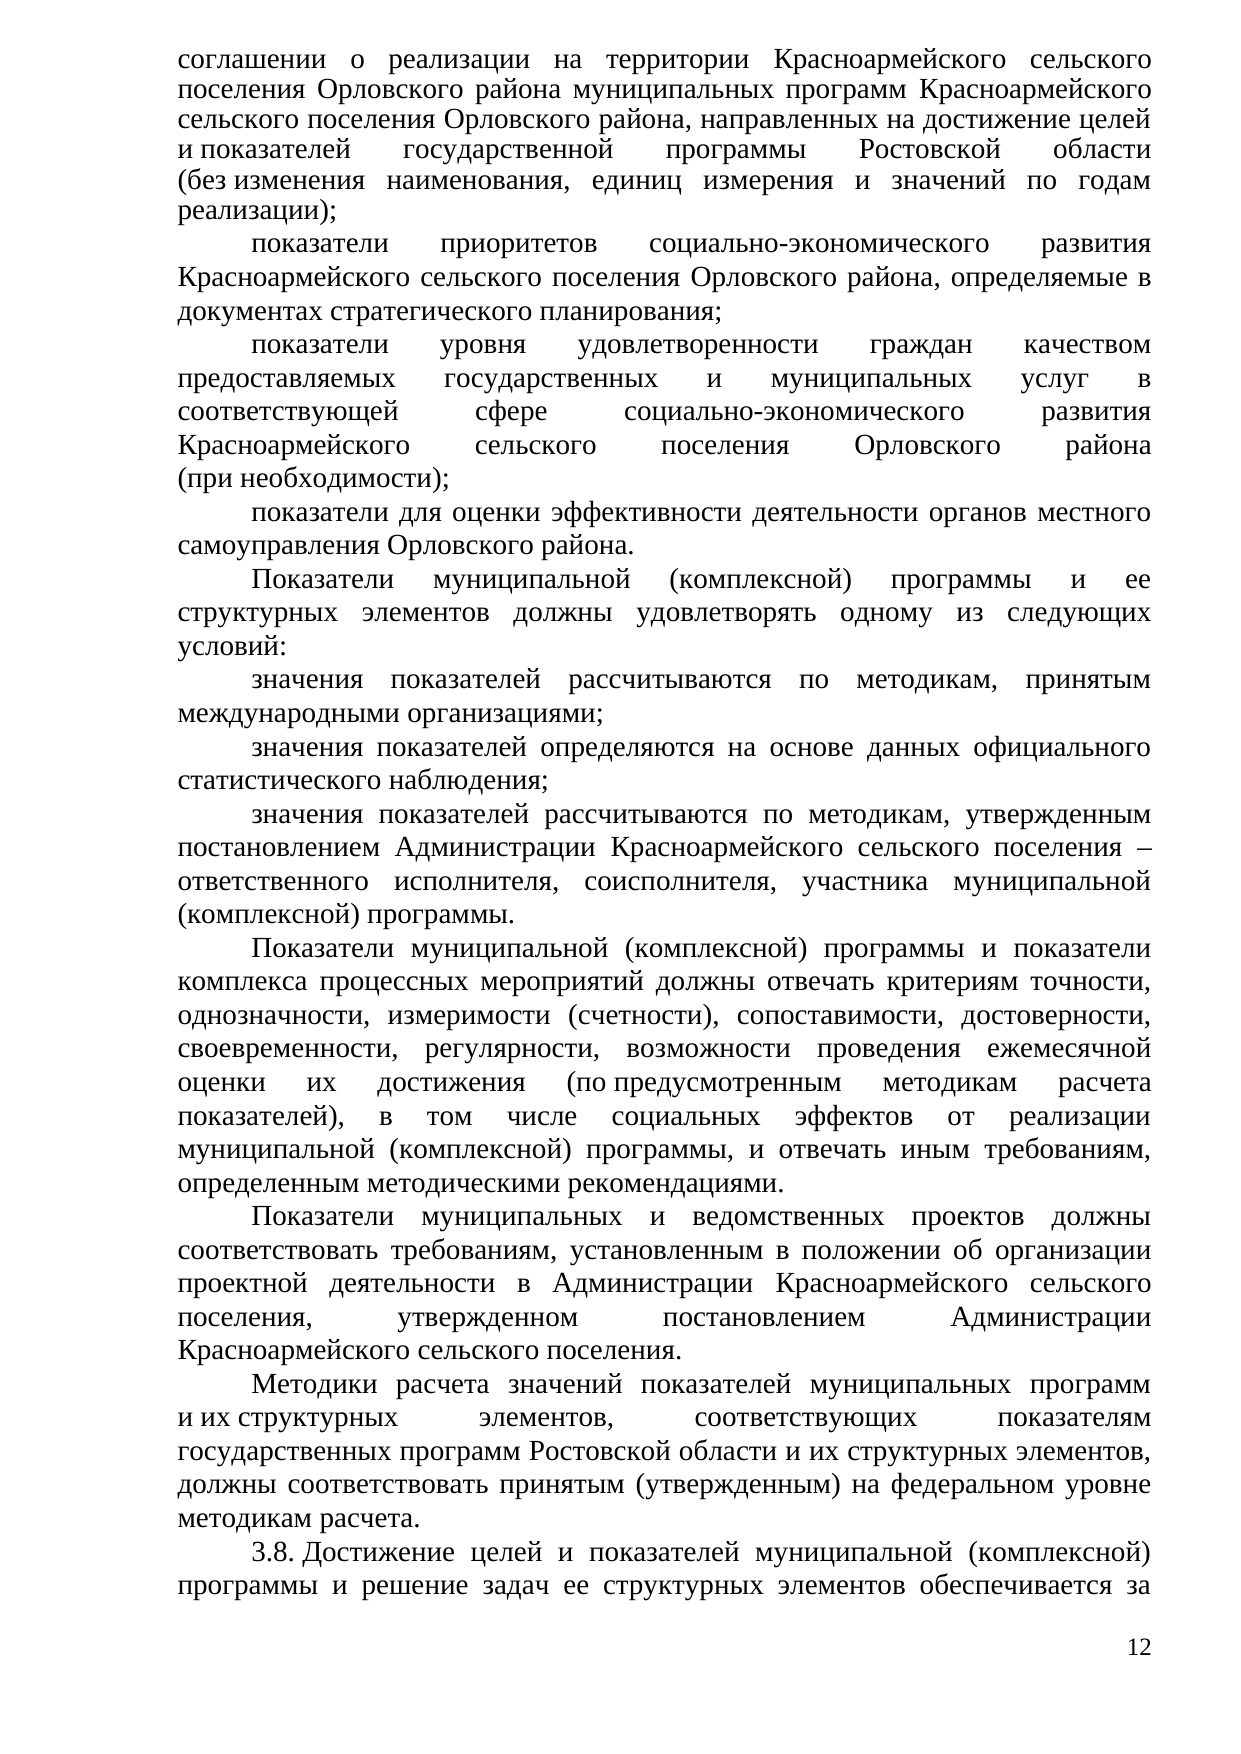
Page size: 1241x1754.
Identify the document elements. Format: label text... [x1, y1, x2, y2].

text значения показателей определяются на основе данных официального статистического наблюдения; [177, 729, 1152, 796]
text значения показателей рассчитываются по методикам, принятым международными организациями; [177, 662, 1152, 729]
text Показатели муниципальной (комплексной) программы и показатели комплекса процессных мероприятий должны отвечать критериям точности, однозначности, измеримости (счетности), сопоставимости, достоверности, своевременности, регулярности, возможности проведения ежемесячной оценки их достижения (по предусмотренным методикам расчета показателей), в том числе социальных эффектов от реализации муниципальной (комплексной) программы, и отвечать иным требованиям, определенным методическими рекомендациями. [177, 930, 1152, 1198]
text Показатели муниципальной (комплексной) программы и ее структурных элементов должны удовлетворять одному из следующих условий: [177, 561, 1152, 662]
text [177, 1534, 1152, 1601]
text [177, 44, 1152, 226]
text показатели уровня удовлетворенности граждан качеством предоставляемых государственных и муниципальных услуг в соответствующей сфере социально-экономического развития Красноармейского сельского поселения Орловского района (при необходимости); [177, 326, 1152, 494]
text показатели приоритетов социально-экономического развития Красноармейского сельского поселения Орловского района, определяемые в документах стратегического планирования; [177, 226, 1152, 326]
text значения показателей рассчитываются по методикам, утвержденным постановлением Администрации Красноармейского сельского поселения – ответственного исполнителя, соисполнителя, участника муниципальной (комплексной) программы. [177, 796, 1152, 930]
text Показатели муниципальных и ведомственных проектов должны соответствовать требованиям, установленным в положении об организации проектной деятельности в Администрации Красноармейского сельского поселения, утвержденном постановлением Администрации Красноармейского сельского поселения. [177, 1198, 1152, 1366]
text показатели для оценки эффективности деятельности органов местного самоуправления Орловского района. [177, 494, 1152, 561]
text Методики расчета значений показателей муниципальных программ и их структурных элементов, соответствующих показателям государственных программ Ростовской области и их структурных элементов, должны соответствовать принятым (утвержденным) на федеральном уровне методикам расчета. [177, 1366, 1152, 1534]
